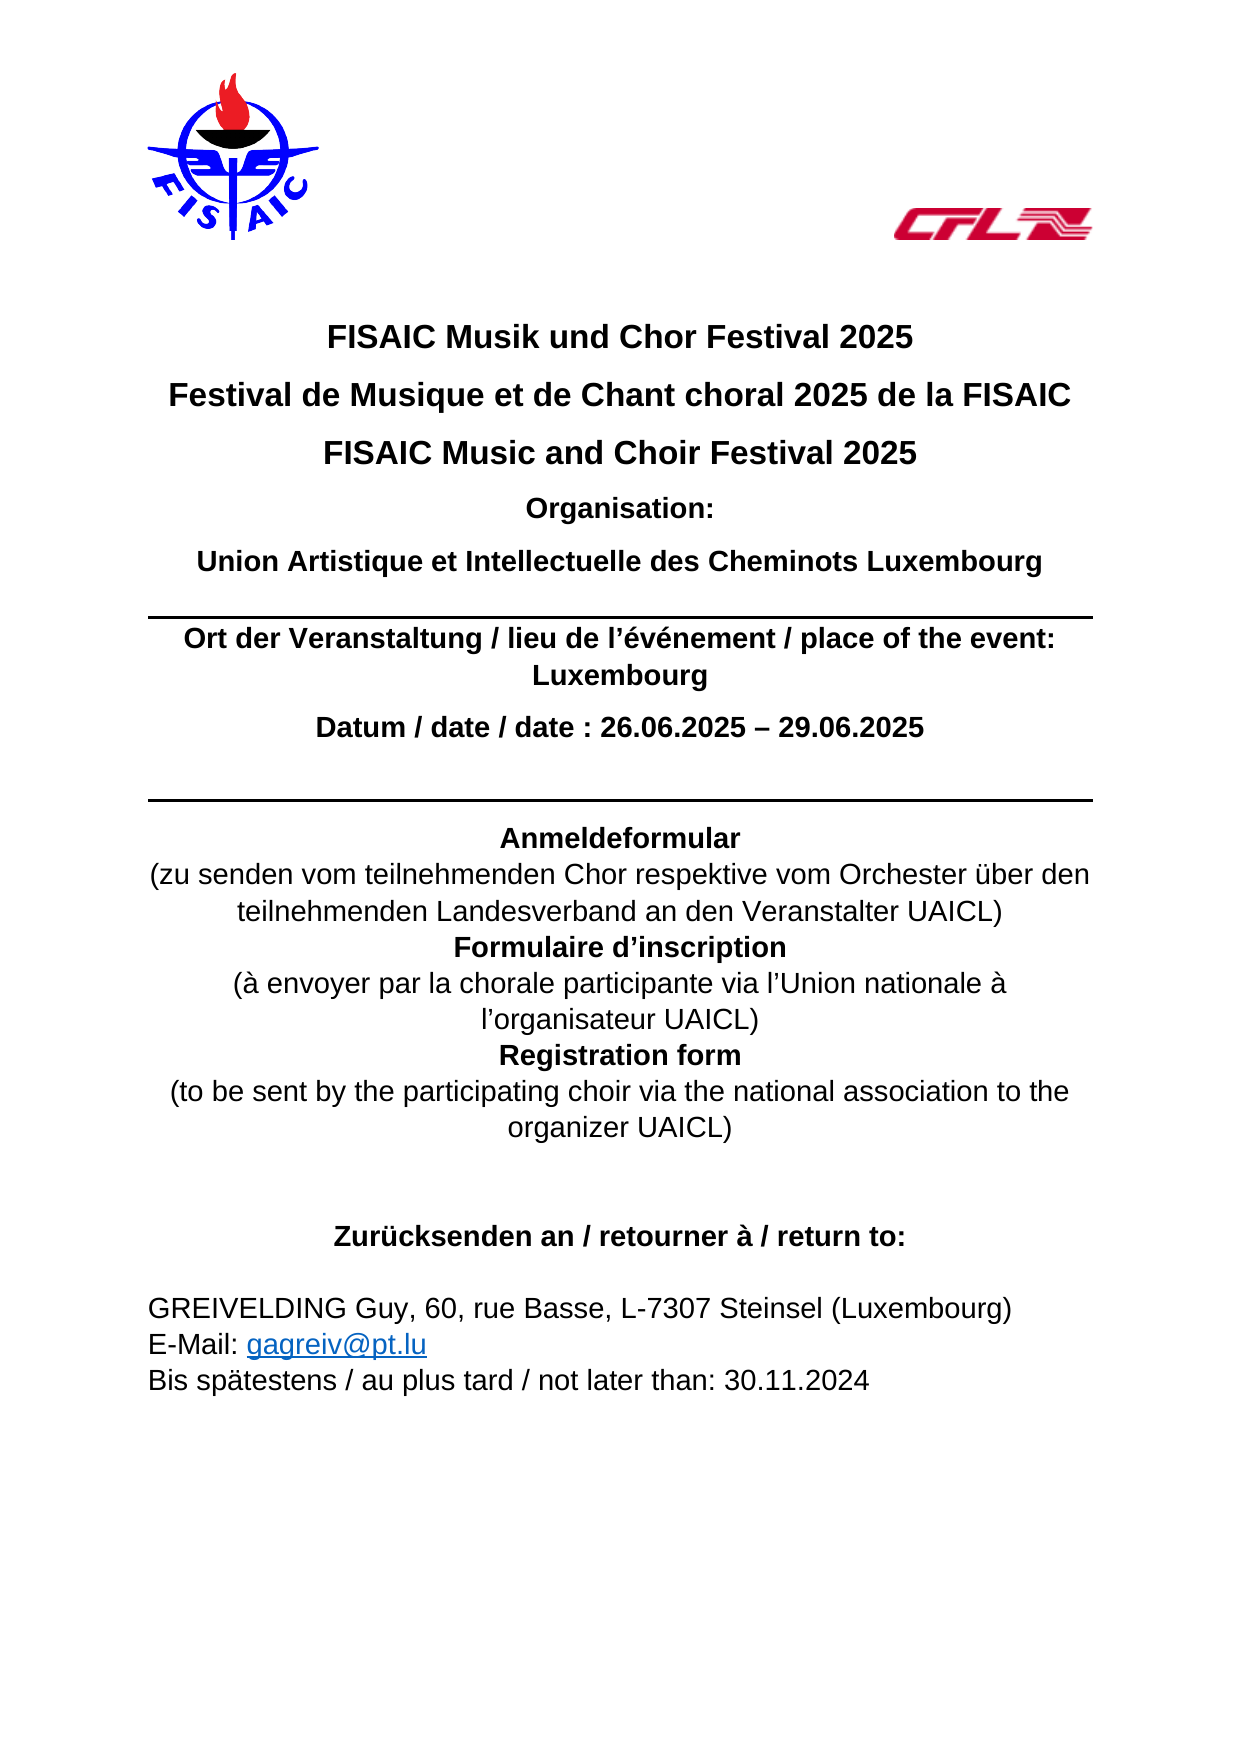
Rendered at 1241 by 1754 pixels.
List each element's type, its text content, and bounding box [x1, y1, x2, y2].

text E-Mail: gagreiv@pt.lu [148, 1327, 1093, 1361]
text Union Artistique et Intellectuelle des Cheminots Luxembourg [148, 544, 1093, 577]
text Ort der Veranstaltung / lieu de l’événement / place of the event: Luxembourg [148, 621, 1093, 691]
text Festival de Musique et de Chant choral 2025 de la FISAIC [148, 375, 1093, 413]
text FISAIC Musik und Chor Festival 2025 [148, 317, 1093, 355]
text GREIVELDING Guy, 60, rue Basse, L-7307 Steinsel (Luxembourg) [148, 1291, 1093, 1325]
picture [894, 208, 1093, 240]
text (to be sent by the participating choir via the national association to the organizer UAICL) [148, 1074, 1093, 1144]
text Datum / date / date : 26.06.2025 – 29.06.2025 [148, 710, 1093, 744]
text Anmeldeformular [148, 821, 1093, 855]
text (zu senden vom teilnehmenden Chor respektive vom Orchester über den teilnehmenden Landesverband an den Veranstalter UAICL) [148, 857, 1093, 927]
picture [147, 73, 319, 240]
text Organisation: [148, 491, 1093, 525]
text Bis spätestens / au plus tard / not later than: 30.11.2024 [148, 1363, 1093, 1397]
text FISAIC Music and Choir Festival 2025 [148, 433, 1093, 471]
text Registration form [148, 1038, 1093, 1072]
text (à envoyer par la chorale participante via l’Union nationale à l’organisateur UAICL) [148, 966, 1093, 1036]
text Formulaire d’inscription [148, 930, 1093, 963]
text Zurücksenden an / retourner à / return to: [148, 1219, 1093, 1252]
